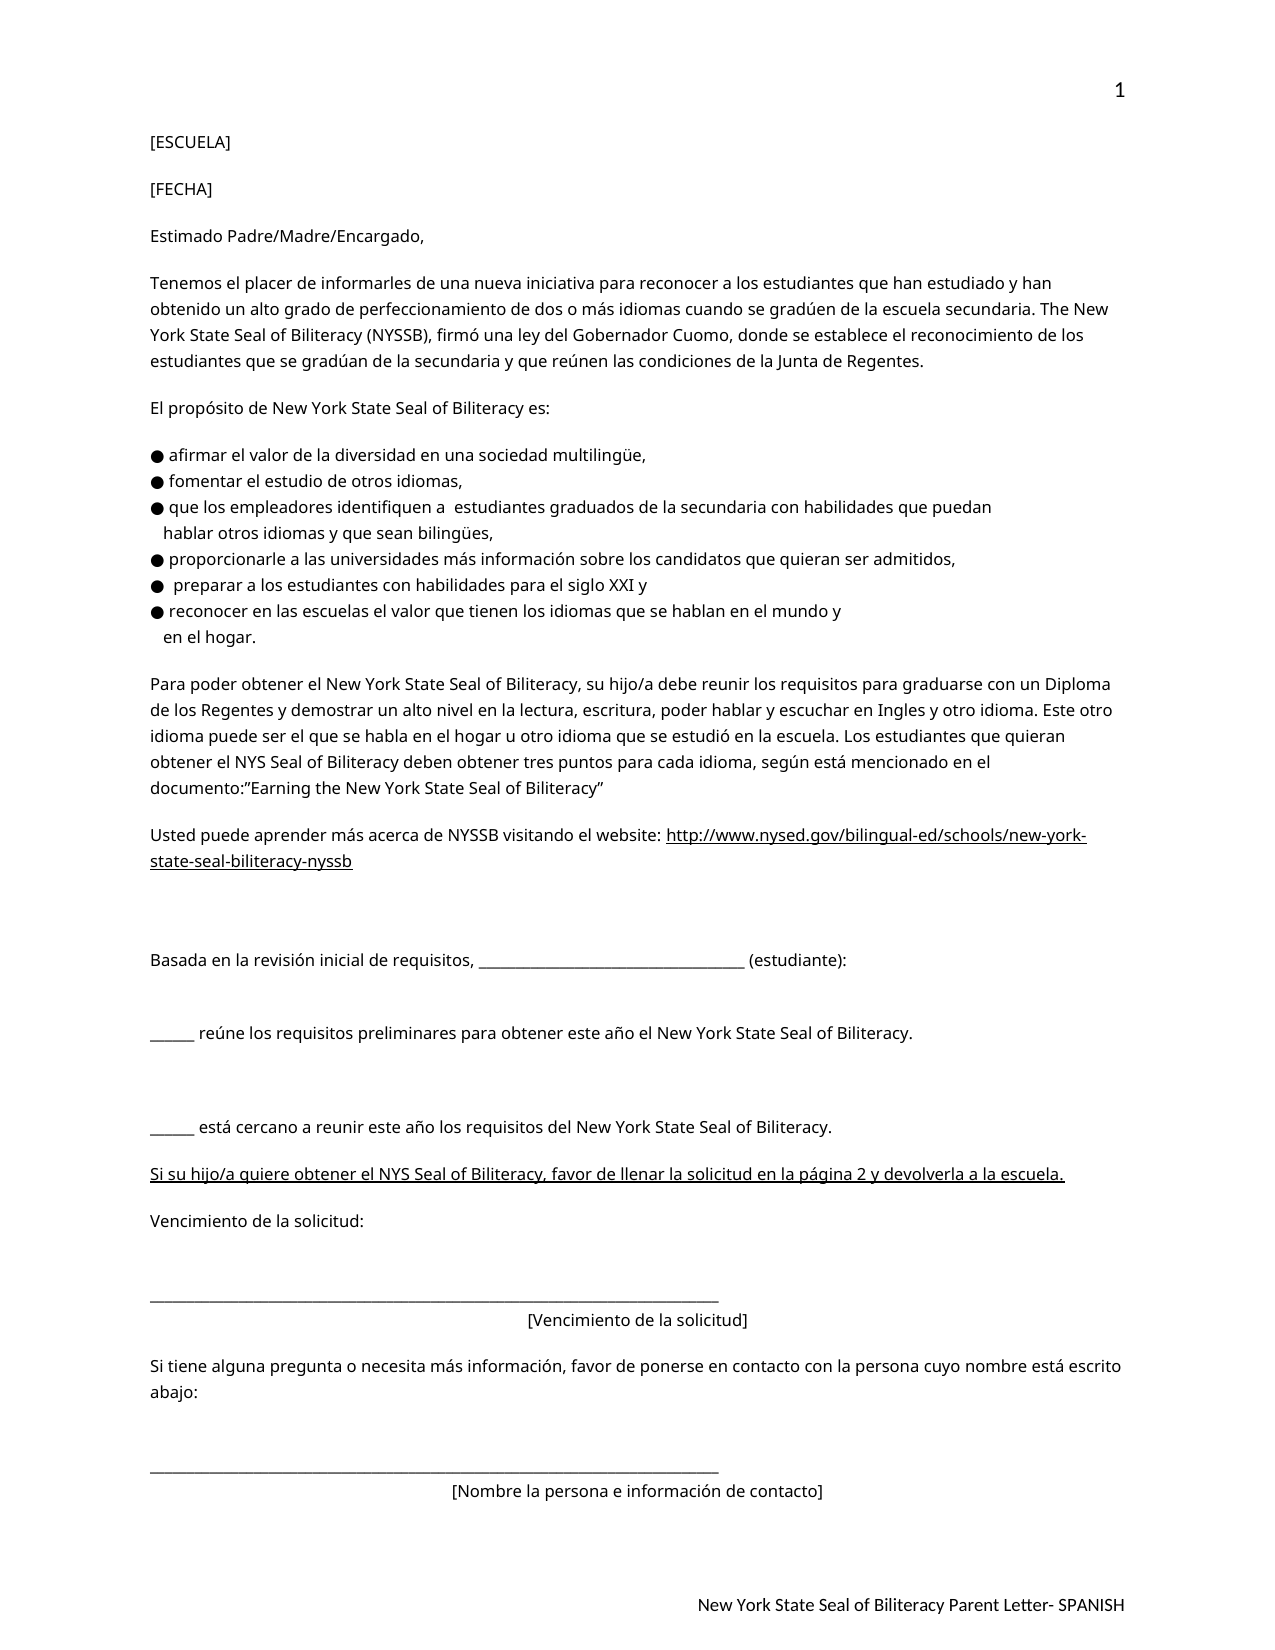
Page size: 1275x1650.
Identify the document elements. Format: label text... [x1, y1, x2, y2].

text Basada en la revisión inicial de requisitos, ____________________________________ (estudiante): [150, 949, 1125, 971]
text El propósito de New York State Seal of Biliteracy es: [150, 397, 1125, 419]
text ______ está cercano a reunir este año los requisitos del New York State Seal of Biliteracy. [150, 1115, 1125, 1138]
text _____________________________________________________________________________ [150, 1454, 1125, 1477]
text ● proporcionarle a las universidades más información sobre los candidatos que quieran ser admitidos, [150, 548, 1125, 570]
text [Nombre la persona e información de contacto] [150, 1480, 1125, 1503]
text ● preparar a los estudiantes con habilidades para el siglo XXI y [150, 574, 1125, 596]
text en el hogar. [150, 626, 1125, 648]
text [Vencimiento de la solicitud] [150, 1308, 1125, 1331]
text [FECHA] [150, 178, 1125, 201]
text Tenemos el placer de informarles de una nueva iniciativa para reconocer a los estudiantes que han estudiado y han obtenido un alto grado de perfeccionamiento de dos o más idiomas cuando se gradúen de la escuela secundaria. The New York State Seal of Biliteracy (NYSSB), firmó una ley del Gobernador Cuomo, donde se establece el reconocimiento de los estudiantes que se gradúan de la secundaria y que reúnen las condiciones de la Junta de Regentes. [150, 272, 1125, 372]
text ______ reúne los requisitos preliminares para obtener este año el New York State Seal of Biliteracy. [150, 1022, 1125, 1044]
text [ESCUELA] [150, 131, 1125, 154]
text ● reconocer en las escuelas el valor que tienen los idiomas que se hablan en el mundo y [150, 600, 1125, 622]
text hablar otros idiomas y que sean bilingües, [150, 522, 1125, 544]
text ● afirmar el valor de la diversidad en una sociedad multilingüe, [150, 443, 1125, 466]
text Si tiene alguna pregunta o necesita más información, favor de ponerse en contacto con la persona cuyo nombre está escrito abajo: [150, 1355, 1125, 1404]
text ● que los empleadores identifiquen a estudiantes graduados de la secundaria con habilidades que puedan [150, 496, 1125, 518]
text Estimado Padre/Madre/Encargado, [150, 225, 1125, 247]
text Si su hijo/a quiere obtener el NYS Seal of Biliteracy, favor de llenar la solicitud en la página 2 y devolverla a la escuela. [150, 1162, 1125, 1185]
text ● fomentar el estudio de otros idiomas, [150, 469, 1125, 492]
text Para poder obtener el New York State Seal of Biliteracy, su hijo/a debe reunir los requisitos para graduarse con un Diploma de los Regentes y demostrar un alto nivel en la lectura, escritura, poder hablar y escuchar en Ingles y otro idioma. Este otro idioma puede ser el que se habla en el hogar u otro idioma que se estudió en la escuela. Los estudiantes que quieran obtener el NYS Seal of Biliteracy deben obtener tres puntos para cada idioma, según está mencionado en el documento:”Earning the New York State Seal of Biliteracy” [150, 673, 1125, 799]
text Vencimiento de la solicitud: [150, 1209, 1125, 1232]
text _____________________________________________________________________________ [150, 1282, 1125, 1305]
text Usted puede aprender más acerca de NYSSB visitando el website: http://www.nysed.gov/bilingual-ed/schools/new-york-state-seal-biliteracy-nyssb [150, 824, 1125, 872]
